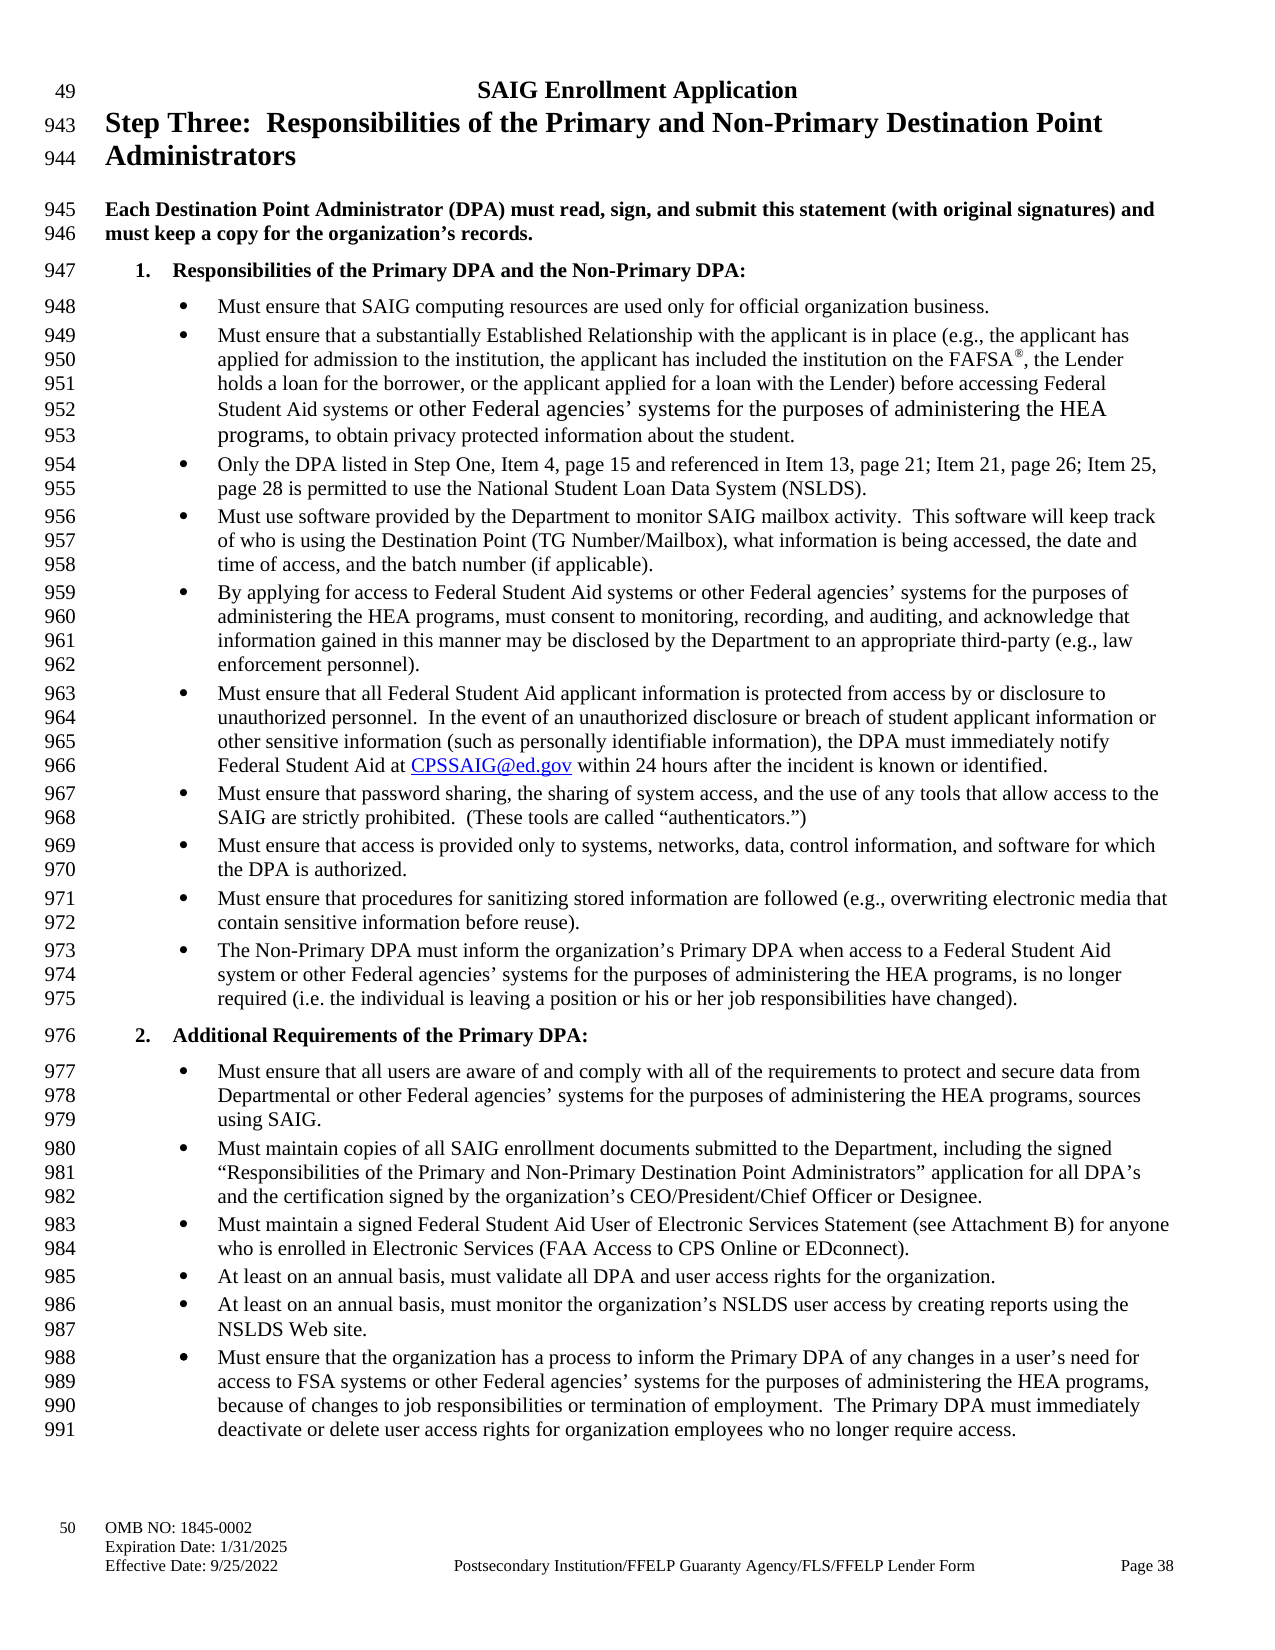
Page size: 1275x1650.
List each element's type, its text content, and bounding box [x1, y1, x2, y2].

list The Non-Primary DPA must inform the organization’s Primary DPA when access to a Federal Student Aid system or other Federal agencies’ systems for the purposes of administering the HEA programs, is no longer required (i.e. the individual is leaving a position or his or her job responsibilities have changed). [180, 938, 1170, 1010]
list Must ensure that all users are aware of and comply with all of the requirements to protect and secure data from Departmental or other Federal agencies’ systems for the purposes of administering the HEA programs, sources using SAIG. [180, 1059, 1170, 1131]
list Must ensure that SAIG computing resources are used only for official organization business. [180, 294, 1170, 318]
list Must ensure that procedures for sanitizing stored information are followed (e.g., overwriting electronic media that contain sensitive information before reuse). [180, 886, 1170, 934]
subtitle Step Three: Responsibilities of the Primary and Non-Primary Destination Point Administrators [105, 105, 1170, 172]
list By applying for access to Federal Student Aid systems or other Federal agencies’ systems for the purposes of administering the HEA programs, must consent to monitoring, recording, and auditing, and acknowledge that information gained in this manner may be disclosed by the Department to an appropriate third-party (e.g., law enforcement personnel). [180, 580, 1170, 676]
list Must ensure that password sharing, the sharing of system access, and the use of any tools that allow access to the SAIG are strictly prohibited. (These tools are called “authenticators.”) [180, 781, 1170, 829]
list Responsibilities of the Primary DPA and the Non-Primary DPA: [135, 258, 1170, 282]
list Must maintain a signed Federal Student Aid User of Electronic Services Statement (see Attachment B) for anyone who is enrolled in Electronic Services (FAA Access to CPS Online or EDconnect). [180, 1212, 1170, 1260]
list At least on an annual basis, must monitor the organization’s NSLDS user access by creating reports using the NSLDS Web site. [180, 1292, 1170, 1341]
list Must ensure that all Federal Student Aid applicant information is protected from access by or disclosure to unauthorized personnel. In the event of an unauthorized disclosure or breach of student applicant information or other sensitive information (such as personally identifiable information), the DPA must immediately notify Federal Student Aid at CPSSAIG@ed.gov within 24 hours after the incident is known or identified. [180, 681, 1170, 777]
list Must ensure that the organization has a process to inform the Primary DPA of any changes in a user’s need for access to FSA systems or other Federal agencies’ systems for the purposes of administering the HEA programs, because of changes to job responsibilities or termination of employment. The Primary DPA must immediately deactivate or delete user access rights for organization employees who no longer require access. [180, 1345, 1170, 1441]
list Must ensure that access is provided only to systems, networks, data, control information, and software for which the DPA is authorized. [180, 833, 1170, 881]
list Must use software provided by the Department to monitor SAIG mailbox activity. This software will keep track of who is using the Destination Point (TG Number/Mailbox), what information is being accessed, the date and time of access, and the batch number (if applicable). [180, 504, 1170, 576]
list Must ensure that a substantially Established Relationship with the applicant is in place (e.g., the applicant has applied for admission to the institution, the applicant has included the institution on the FAFSA®, the Lender holds a loan for the borrower, or the applicant applied for a loan with the Lender) before accessing Federal Student Aid systems or other Federal agencies’ systems for the purposes of administering the HEA programs, to obtain privacy protected information about the student. [180, 322, 1170, 447]
text Each Destination Point Administrator (DPA) must read, sign, and submit this statement (with original signatures) and must keep a copy for the organization’s records. [105, 197, 1170, 245]
list Only the DPA listed in Step One, Item 4, page 15 and referenced in Item 13, page 21; Item 21, page 26; Item 25, page 28 is permitted to use the National Student Loan Data System (NSLDS). [180, 452, 1170, 500]
list At least on an annual basis, must validate all DPA and user access rights for the organization. [180, 1264, 1170, 1288]
list Must maintain copies of all SAIG enrollment documents submitted to the Department, including the signed “Responsibilities of the Primary and Non-Primary Destination Point Administrators” application for all DPA’s and the certification signed by the organization’s CEO/President/Chief Officer or Designee. [180, 1136, 1170, 1208]
list Additional Requirements of the Primary DPA: [135, 1023, 1170, 1047]
